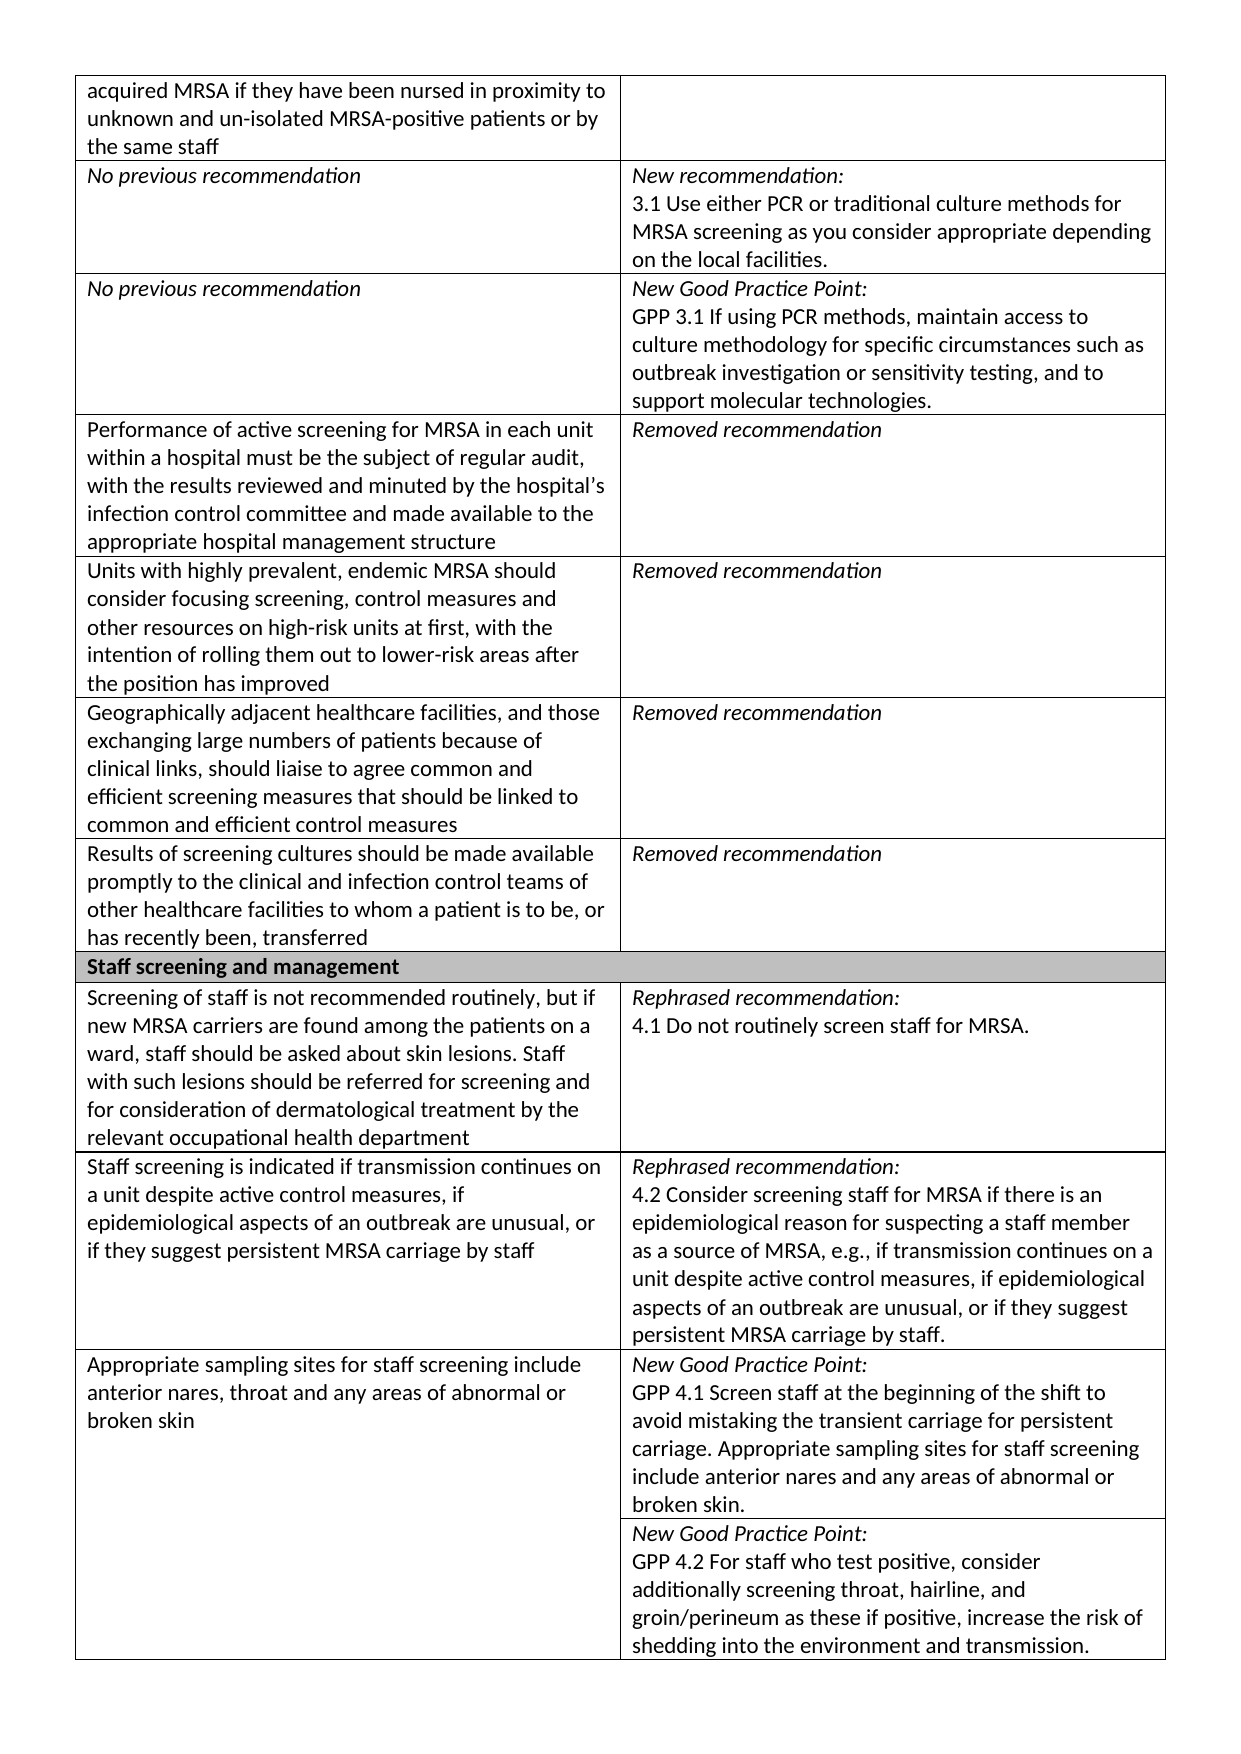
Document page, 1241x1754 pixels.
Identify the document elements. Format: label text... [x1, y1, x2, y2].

table_cell Geographically adjacent healthcare facilities, and those exchanging large numbers of patients because of clinical links, should liaise to agree common and efficient screening measures that should be linked to common and efficient control measures [76, 698, 620, 838]
table_cell Units with highly prevalent, endemic MRSA should consider focusing screening, control measures and other resources on high-risk units at first, with the intention of rolling them out to lower-risk areas after the position has improved [76, 557, 620, 697]
table_cell Removed recommendation [621, 557, 1165, 697]
table_cell Staff screening is indicated if transmission continues on a unit despite active control measures, if epidemiological aspects of an outbreak are unusual, or if they suggest persistent MRSA carriage by staff [76, 1153, 620, 1349]
table_cell Performance of active screening for MRSA in each unit within a hospital must be the subject of regular audit, with the results reviewed and minuted by the hospital’s infection control committee and made available to the appropriate hospital management structure [76, 415, 620, 556]
table_cell No previous recommendation [76, 161, 620, 273]
table_cell Appropriate sampling sites for staff screening include anterior nares, throat and any areas of abnormal or broken skin [76, 1350, 620, 1659]
table_cell Staff screening and management [76, 952, 1165, 982]
table_cell New Good Practice Point: GPP 4.2 For staff who test positive, consider additionally screening throat, hairline, and groin/perineum as these if positive, increase the risk of shedding into the environment and transmission. [621, 1519, 1165, 1659]
table_cell New Good Practice Point: GPP 3.1 If using PCR methods, maintain access to culture methodology for specific circumstances such as outbreak investigation or sensitivity testing, and to support molecular technologies. [621, 274, 1165, 414]
table_cell Results of screening cultures should be made available promptly to the clinical and infection control teams of other healthcare facilities to whom a patient is to be, or has recently been, transferred [76, 839, 620, 951]
table_cell Screening of staff is not recommended routinely, but if new MRSA carriers are found among the patients on a ward, staff should be asked about skin lesions. Staff with such lesions should be referred for screening and for consideration of dermatological treatment by the relevant occupational health department [76, 983, 620, 1151]
table_cell Removed recommendation [621, 415, 1165, 556]
table_cell Removed recommendation [621, 839, 1165, 951]
table_cell Removed recommendation [621, 698, 1165, 838]
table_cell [621, 76, 1165, 160]
table_cell Rephrased recommendation: 4.1 Do not routinely screen staff for MRSA. [621, 983, 1165, 1151]
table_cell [76, 76, 620, 160]
table_cell New Good Practice Point: GPP 4.1 Screen staff at the beginning of the shift to avoid mistaking the transient carriage for persistent carriage. Appropriate sampling sites for staff screening include anterior nares and any areas of abnormal or broken skin. [621, 1350, 1165, 1518]
table_cell Rephrased recommendation: 4.2 Consider screening staff for MRSA if there is an epidemiological reason for suspecting a staff member as a source of MRSA, e.g., if transmission continues on a unit despite active control measures, if epidemiological aspects of an outbreak are unusual, or if they suggest persistent MRSA carriage by staff. [621, 1153, 1165, 1349]
table_cell No previous recommendation [76, 274, 620, 414]
table_cell New recommendation: 3.1 Use either PCR or traditional culture methods for MRSA screening as you consider appropriate depending on the local facilities. [621, 161, 1165, 273]
